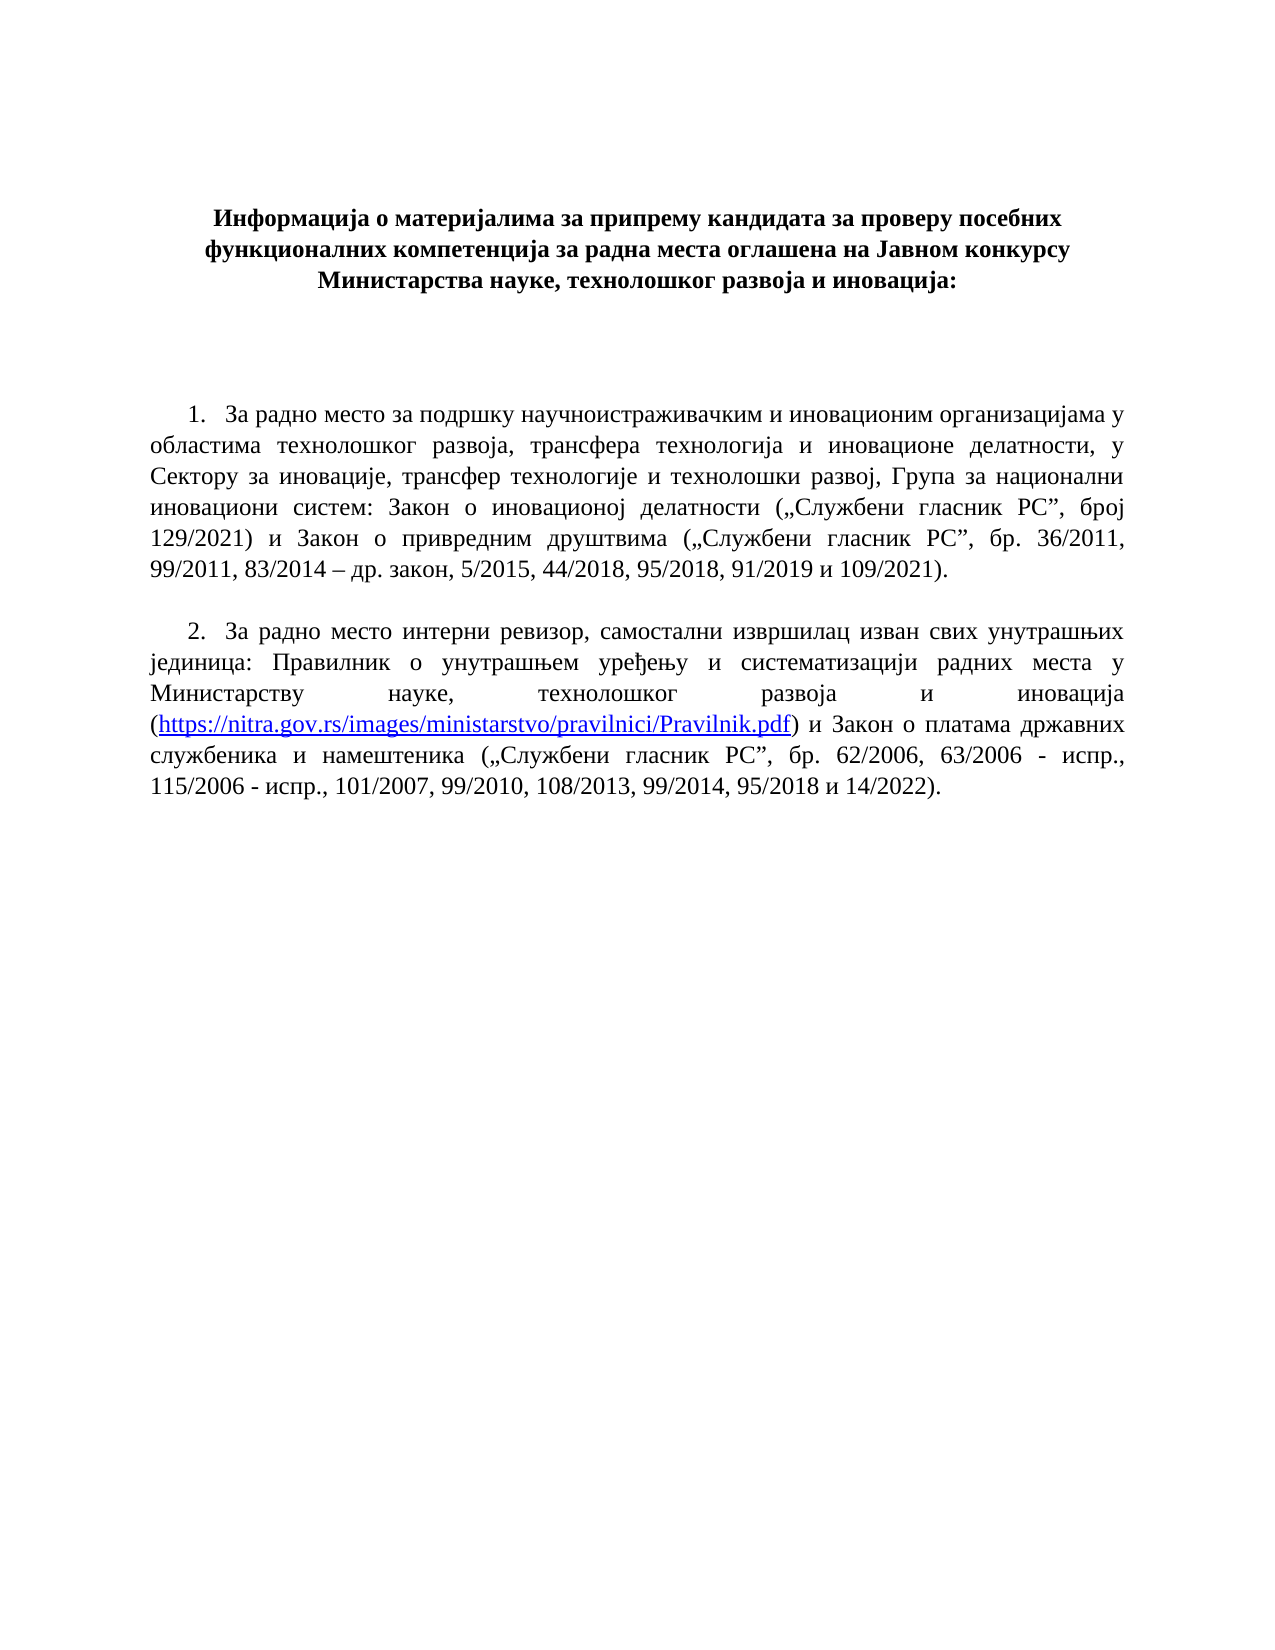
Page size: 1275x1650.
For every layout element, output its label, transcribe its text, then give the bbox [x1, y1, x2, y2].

list За радно место интерни ревизор, самостални извршилац изван свих унутрашњих јединица: Правилник о унутрашњем уређењу и систематизацији радних места у Министарству науке, технолошког развоја и иновација (https://nitra.gov.rs/images/ministarstvo/pravilnici/Pravilnik.pdf) и Закон о платама државних службеника и намештеника („Службени гласник РС”, бр. 62/2006, 63/2006 - испр., 115/2006 - испр., 101/2007, 99/2010, 108/2013, 99/2014, 95/2018 и 14/2022). [150, 616, 1125, 800]
list За радно место за подршку научноистраживачким и иновационим организацијама у областима технолошког развоја, трансфера технологија и иновационе делатности, у Сектору за иновације, трансфер технологије и технолошки развој, Група за национални иновациони систем: Закон о иновационој делатности („Службени гласник РС”, број 129/2021) и Закон о привредним друштвима („Службени гласник РС”, бр. 36/2011, 99/2011, 83/2014 – др. закон, 5/2015, 44/2018, 95/2018, 91/2019 и 109/2021). [150, 399, 1125, 583]
text Информација о материјалима за припрему кандидата за проверу посебних функционалних компетенција за радна места оглашена на Јавном конкурсу Министарства науке, технолошког развоја и иновација: [150, 203, 1125, 293]
